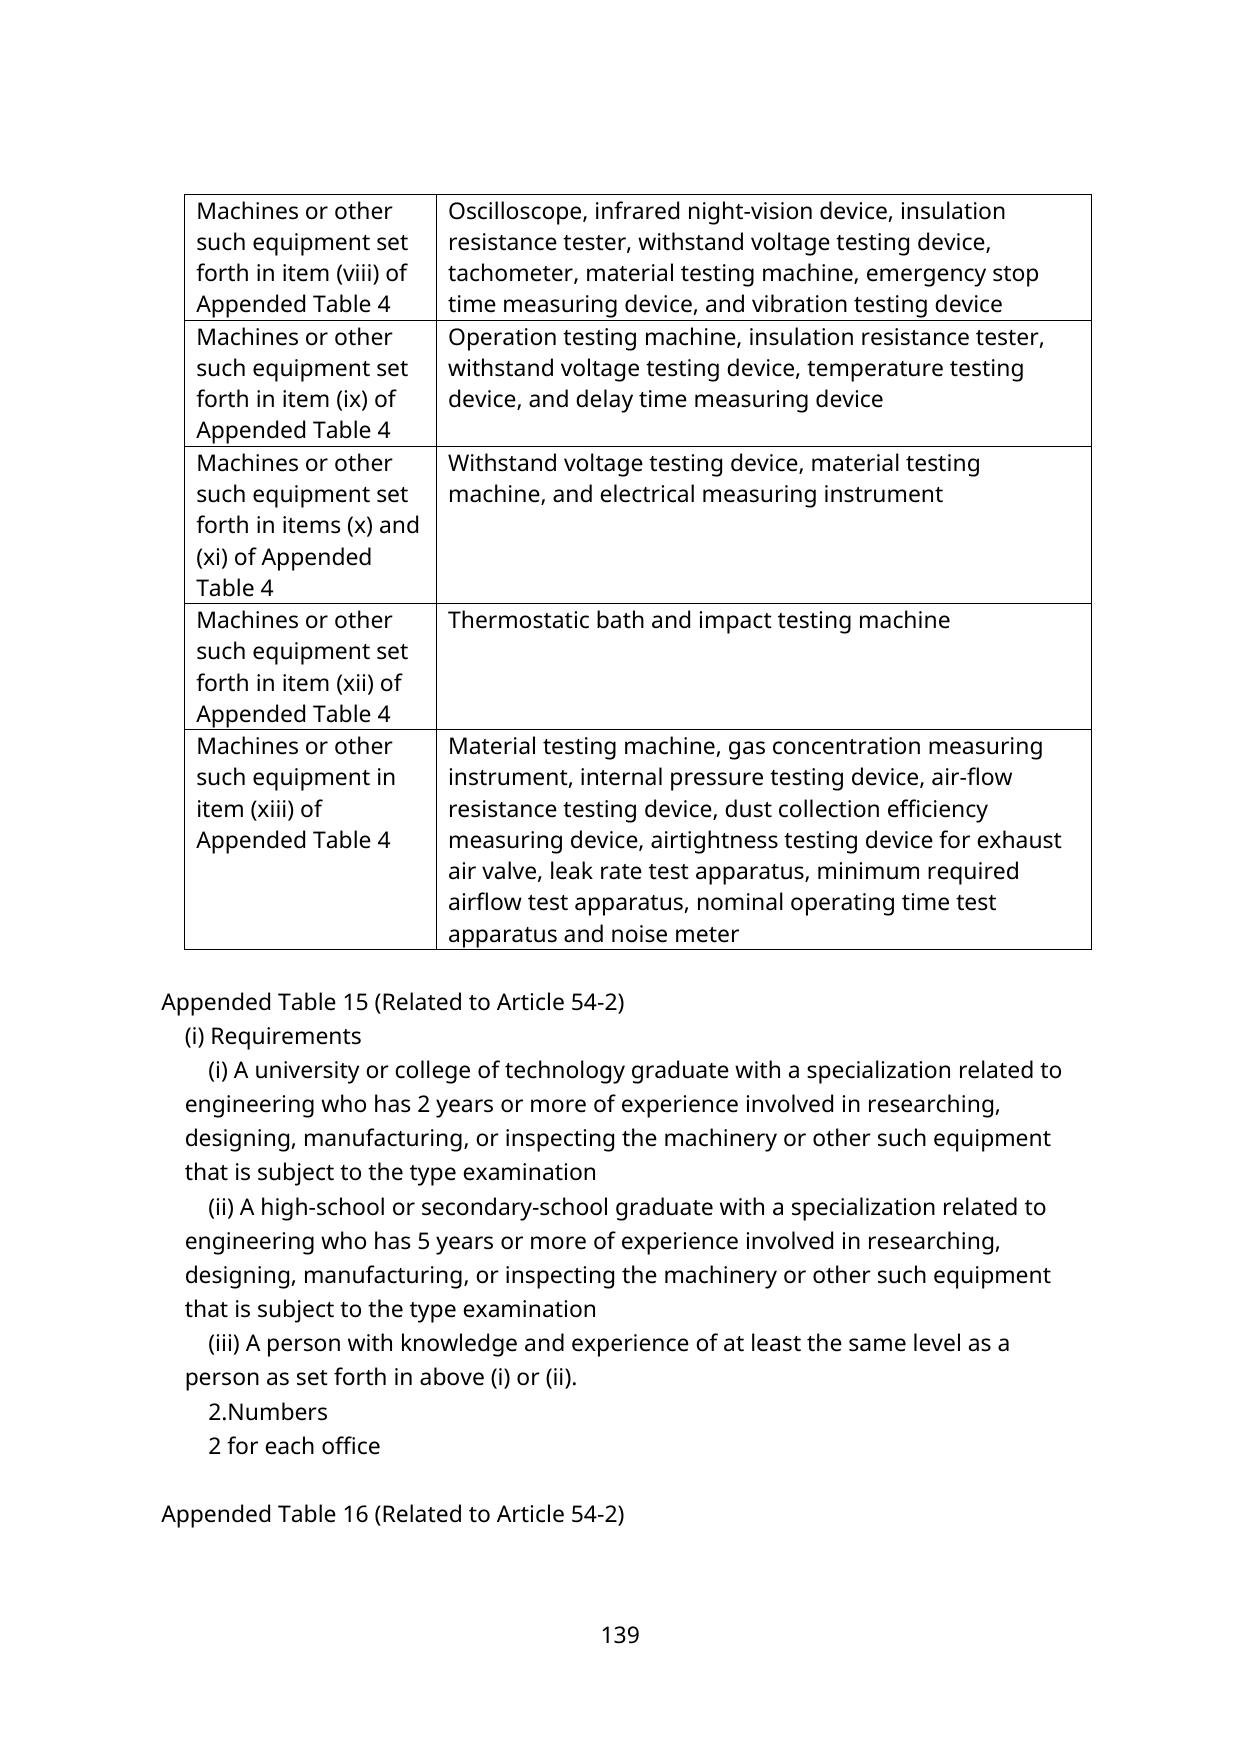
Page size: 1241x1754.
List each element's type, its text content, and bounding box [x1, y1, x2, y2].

table_cell Withstand voltage testing device, material testing machine, and electrical measuring instrument [437, 447, 1091, 603]
table_cell Machines or other such equipment set forth in item (viii) of Appended Table 4 [185, 195, 436, 320]
text (iii) A person with knowledge and experience of at least the same level as a person as set forth in above (i) or (ii). [184, 1326, 1079, 1394]
text (i) A university or college of technology graduate with a specialization related to engineering who has 2 years or more of experience involved in researching, designing, manufacturing, or inspecting the machinery or other such equipment that is subject to the type examination [184, 1052, 1079, 1189]
text 2 for each office [184, 1428, 1079, 1462]
table_cell Oscilloscope, infrared night-vision device, insulation resistance tester, withstand voltage testing device, tachometer, material testing machine, emergency stop time measuring device, and vibration testing device [437, 195, 1091, 320]
text (ii) A high-school or secondary-school graduate with a specialization related to engineering who has 5 years or more of experience involved in researching, designing, manufacturing, or inspecting the machinery or other such equipment that is subject to the type examination [184, 1189, 1079, 1326]
text Appended Table 15 (Related to Article 54-2) [161, 984, 1079, 1018]
table_cell Thermostatic bath and impact testing machine [437, 604, 1091, 729]
table_cell Machines or other such equipment set forth in item (xii) of Appended Table 4 [185, 604, 436, 729]
table_cell Machines or other such equipment set forth in item (ix) of Appended Table 4 [185, 321, 436, 446]
table_cell Machines or other such equipment set forth in items (x) and (xi) of Appended Table 4 [185, 447, 436, 603]
table_cell Material testing machine, gas concentration measuring instrument, internal pressure testing device, air-flow resistance testing device, dust collection efficiency measuring device, airtightness testing device for exhaust air valve, leak rate test apparatus, minimum required airflow test apparatus, nominal operating time test apparatus and noise meter [437, 730, 1091, 949]
text 2.Numbers [184, 1394, 1079, 1428]
table_cell Machines or other such equipment in item (xiii) of Appended Table 4 [185, 730, 436, 949]
table_cell Operation testing machine, insulation resistance tester, withstand voltage testing device, temperature testing device, and delay time measuring device [437, 321, 1091, 446]
text (i) Requirements [184, 1018, 1079, 1052]
text Appended Table 16 (Related to Article 54-2) [161, 1497, 1079, 1531]
